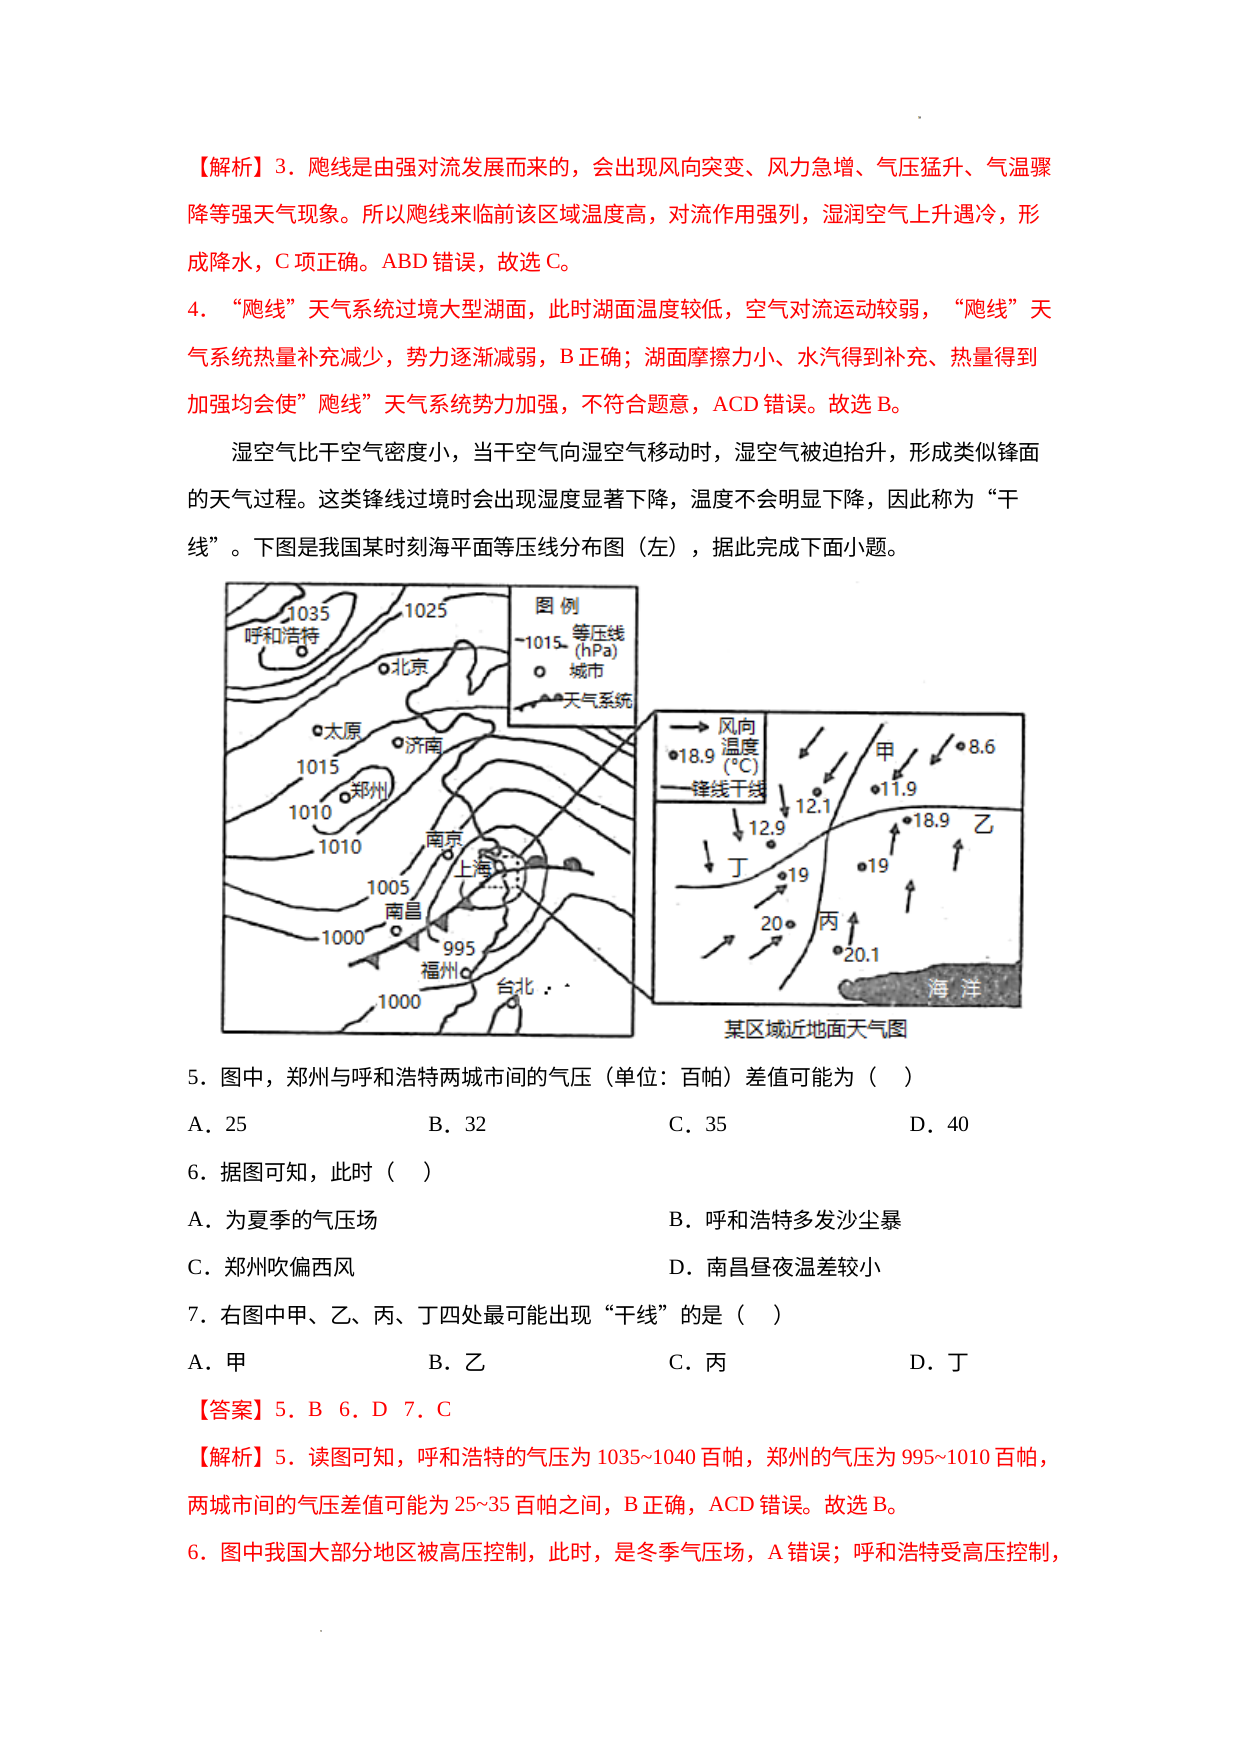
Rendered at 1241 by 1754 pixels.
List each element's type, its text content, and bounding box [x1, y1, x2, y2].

text 湿空气比干空气密度小，当干空气向湿空气移动时，湿空气被迫抬升，形成类似锋面的天气过程。这类锋线过境时会出现湿度显著下降，温度不会明显下降，因此称为“干线”。下图是我国某时刻海平面等压线分布图（左），据此完成下面小题。 [187, 435, 1053, 562]
text 7．右图中甲、乙、丙、丁四处最可能出现“干线”的是（ ） [187, 1298, 1053, 1329]
picture [210, 577, 1030, 1048]
text 4．“飑线”天气系统过境大型湖面，此时湖面温度较低，空气对流运动较弱，“飑线”天气系统热量补充减少，势力逐渐减弱，B正确；湖面摩擦力小、水汽得到补充、热量得到加强均会使”飑线”天气系统势力加强，不符合题意，ACD错误。故选B。 [187, 292, 1053, 419]
text A．为夏季的气压场 B．呼和浩特多发沙尘暴 [187, 1203, 1053, 1234]
text 5．图中，郑州与呼和浩特两城市间的气压（单位：百帕）差值可能为（ ） [187, 1060, 1053, 1092]
text 【答案】5．B 6．D 7．C [187, 1393, 1053, 1424]
text 【解析】3．飑线是由强对流发展而来的，会出现风向突变、风力急增、气压猛升、气温骤降等强天气现象。所以飑线来临前该区域温度高，对流作用强列，湿润空气上升遇冷，形成降水，C项正确。ABD错误，故选C。 [187, 150, 1053, 277]
text 6．据图可知，此时（ ） [187, 1155, 1053, 1187]
text 【解析】5．读图可知，呼和浩特的气压为1035~1040百帕，郑州的气压为995~1010百帕，两城市间的气压差值可能为25~35百帕之间，B正确，ACD错误。故选B。 [187, 1440, 1053, 1519]
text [187, 1535, 1053, 1567]
text A．25 B．32 C．35 D．40 [187, 1108, 1053, 1139]
text C．郑州吹偏西风 D．南昌昼夜温差较小 [187, 1250, 1053, 1282]
text A．甲 B．乙 C．丙 D．丁 [187, 1345, 1053, 1377]
